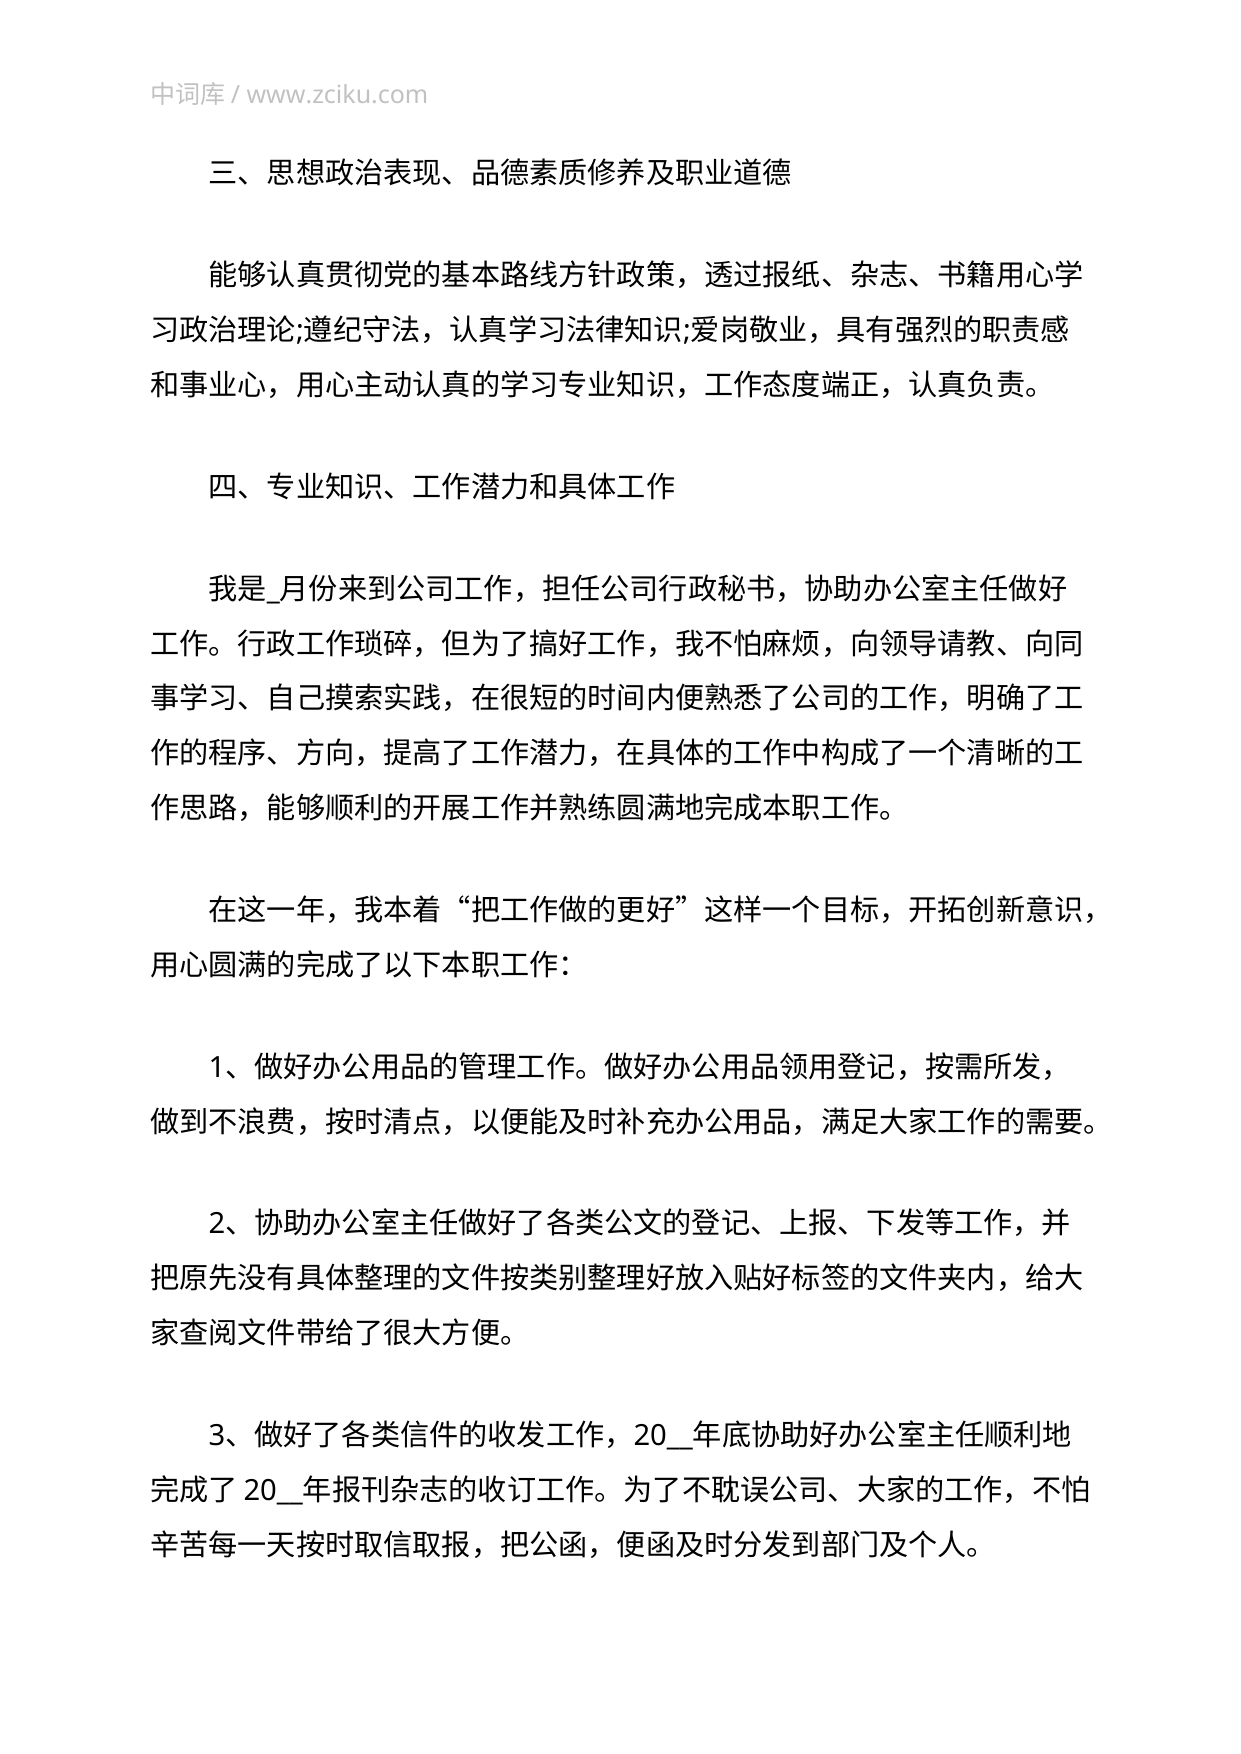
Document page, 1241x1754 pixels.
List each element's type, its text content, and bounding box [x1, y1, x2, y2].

text 3、做好了各类信件的收发工作，20__年底协助好办公室主任顺利地完成了20__年报刊杂志的收订工作。为了不耽误公司、大家的工作，不怕辛苦每一天按时取信取报，把公函，便函及时分发到部门及个人。 [150, 1412, 1090, 1564]
text 我是_月份来到公司工作，担任公司行政秘书，协助办公室主任做好工作。行政工作琐碎，但为了搞好工作，我不怕麻烦，向领导请教、向同事学习、自己摸索实践，在很短的时间内便熟悉了公司的工作，明确了工作的程序、方向，提高了工作潜力，在具体的工作中构成了一个清晰的工作思路，能够顺利的开展工作并熟练圆满地完成本职工作。 [150, 565, 1090, 827]
text 1、做好办公用品的管理工作。做好办公用品领用登记，按需所发，做到不浪费，按时清点，以便能及时补充办公用品，满足大家工作的需要。 [150, 1043, 1090, 1141]
text 能够认真贯彻党的基本路线方针政策，透过报纸、杂志、书籍用心学习政治理论;遵纪守法，认真学习法律知识;爱岗敬业，具有强烈的职责感和事业心，用心主动认真的学习专业知识，工作态度端正，认真负责。 [150, 252, 1090, 404]
text 四、专业知识、工作潜力和具体工作 [150, 463, 1090, 506]
text 在这一年，我本着“把工作做的更好”这样一个目标，开拓创新意识，用心圆满的完成了以下本职工作： [150, 887, 1090, 984]
text 三、思想政治表现、品德素质修养及职业道德 [150, 150, 1090, 192]
text 2、协助办公室主任做好了各类公文的登记、上报、下发等工作，并把原先没有具体整理的文件按类别整理好放入贴好标签的文件夹内，给大家查阅文件带给了很大方便。 [150, 1200, 1090, 1352]
